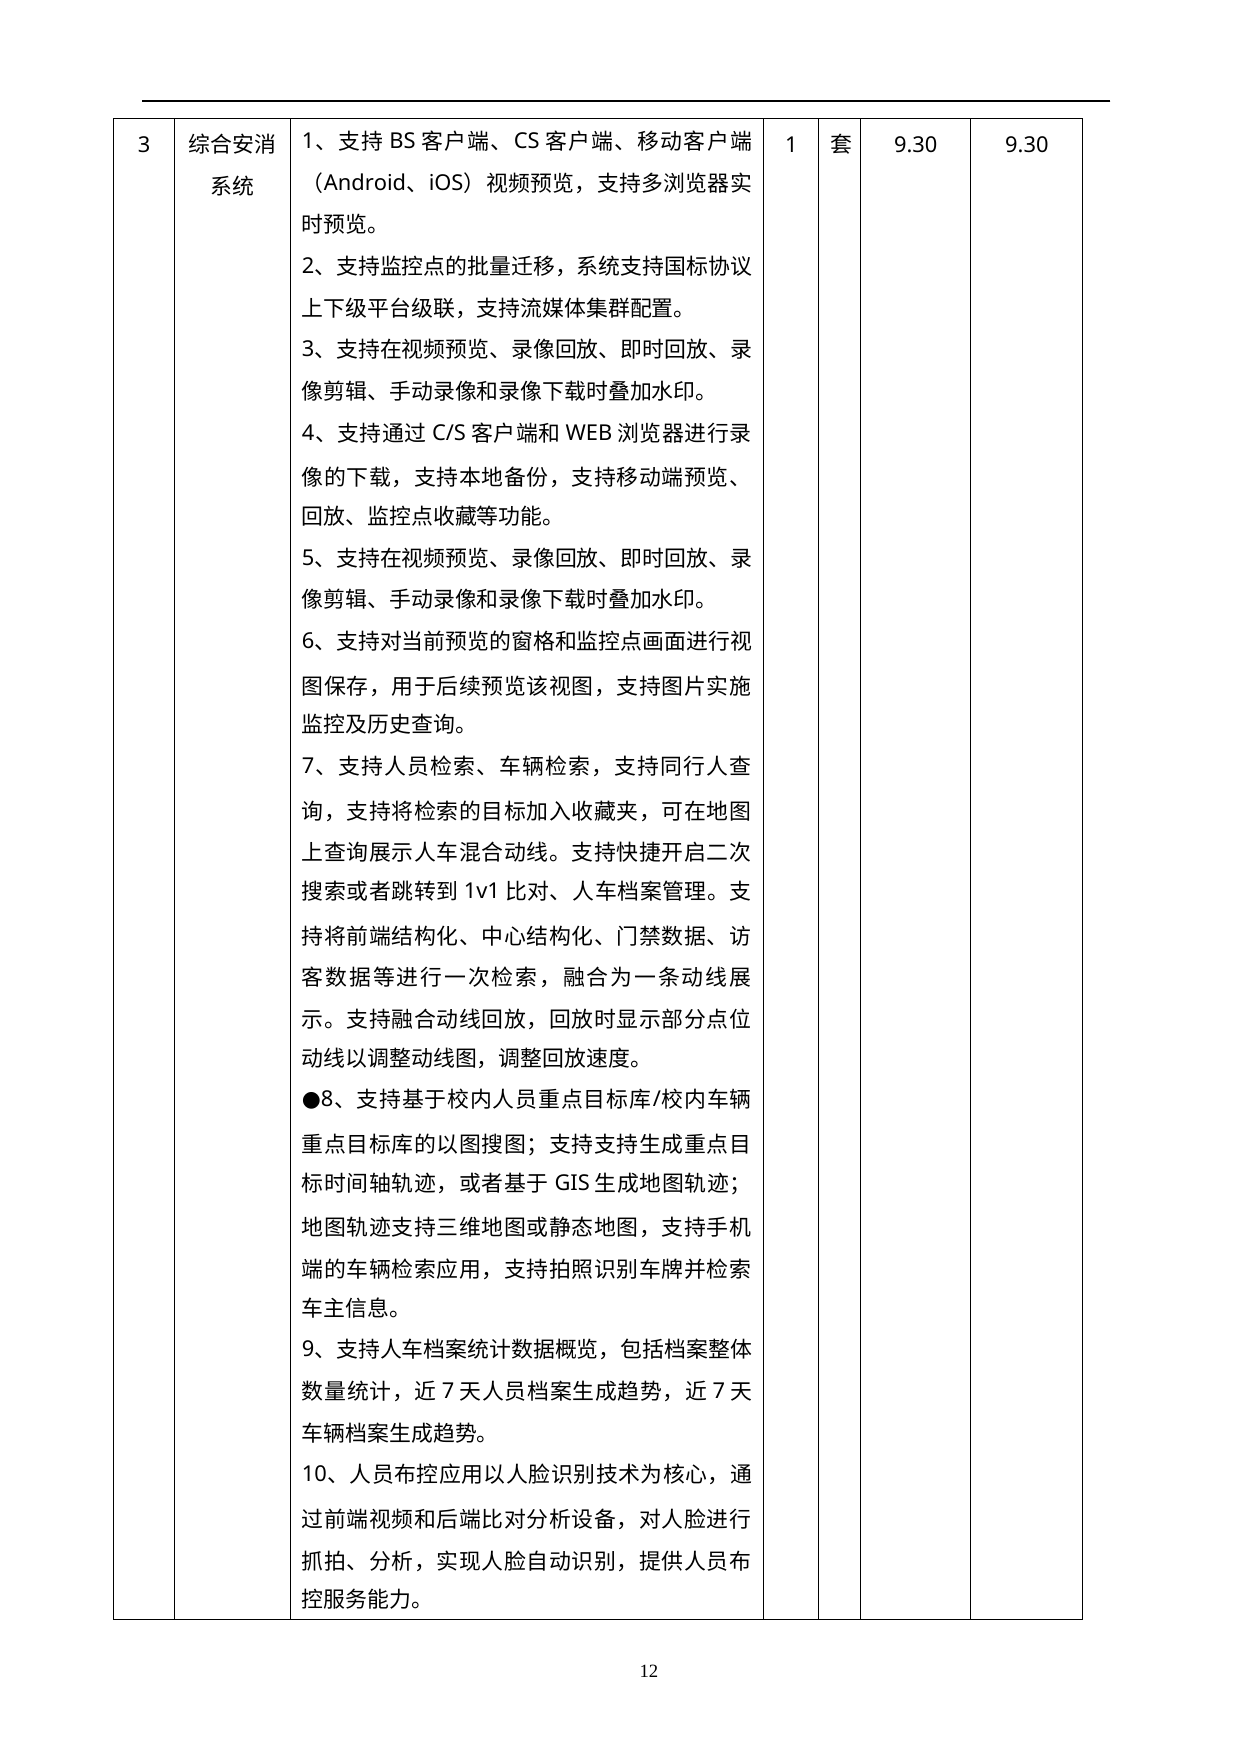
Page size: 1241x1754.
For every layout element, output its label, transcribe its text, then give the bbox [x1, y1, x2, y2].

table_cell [291, 119, 763, 1619]
table_cell 1 [764, 119, 818, 1619]
table_cell 3 [114, 119, 174, 1619]
table_cell 9.30 [861, 119, 970, 1619]
table_cell 综合安消系统 [175, 119, 290, 1619]
table_cell 套 [819, 119, 860, 1619]
table_cell 9.30 [971, 119, 1082, 1619]
